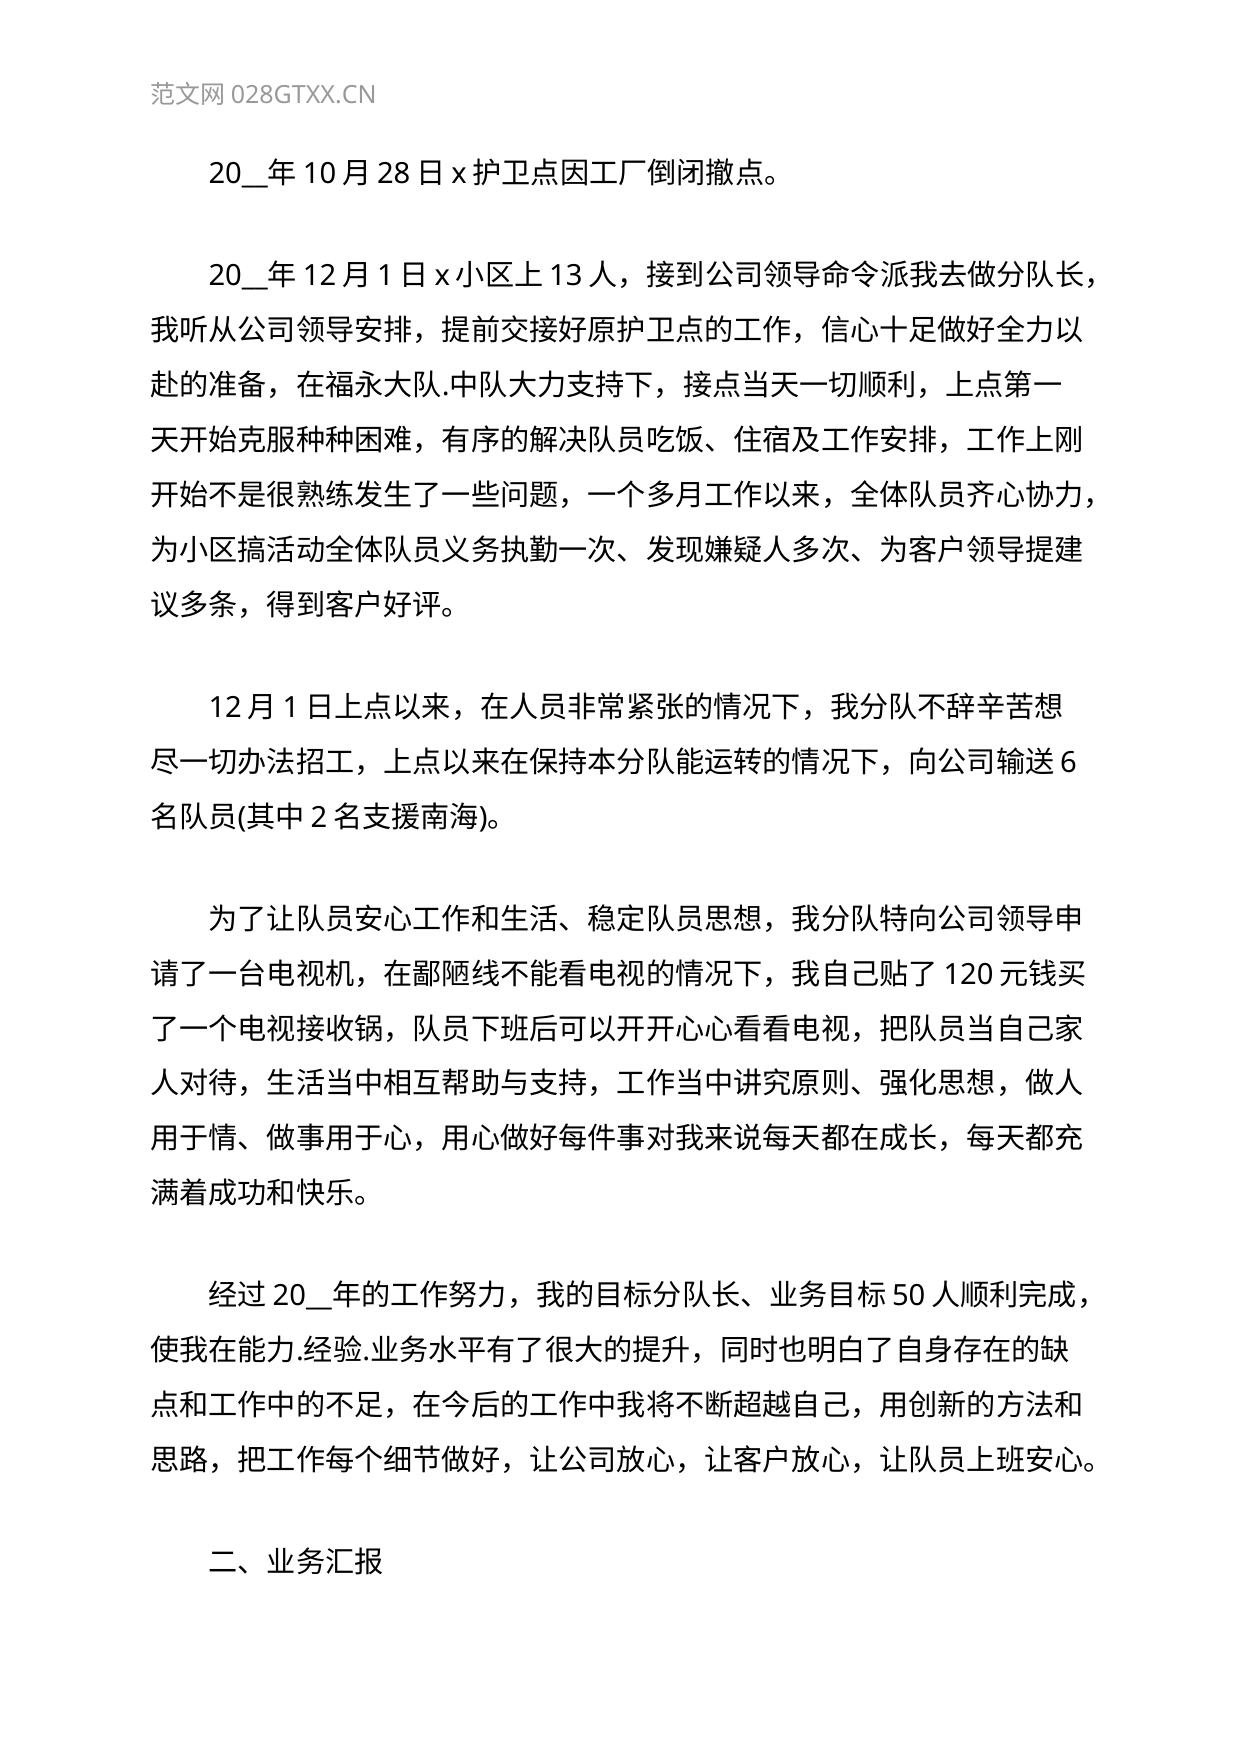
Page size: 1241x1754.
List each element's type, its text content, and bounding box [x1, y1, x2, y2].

text 20__年12月1日x小区上13人，接到公司领导命令派我去做分队长，我听从公司领导安排，提前交接好原护卫点的工作，信心十足做好全力以赴的准备，在福永大队.中队大力支持下，接点当天一切顺利，上点第一天开始克服种种困难，有序的解决队员吃饭、住宿及工作安排，工作上刚开始不是很熟练发生了一些问题，一个多月工作以来，全体队员齐心协力，为小区搞活动全体队员义务执勤一次、发现嫌疑人多次、为客户领导提建议多条，得到客户好评。 [150, 252, 1090, 624]
text 20__年10月28日x护卫点因工厂倒闭撤点。 [150, 150, 1090, 192]
text 二、业务汇报 [150, 1538, 1090, 1581]
text 为了让队员安心工作和生活、稳定队员思想，我分队特向公司领导申请了一台电视机，在鄙陋线不能看电视的情况下，我自己贴了120元钱买了一个电视接收锅，队员下班后可以开开心心看看电视，把队员当自己家人对待，生活当中相互帮助与支持，工作当中讲究原则、强化思想，做人用于情、做事用于心，用心做好每件事对我来说每天都在成长，每天都充满着成功和快乐。 [150, 895, 1090, 1212]
text 经过20__年的工作努力，我的目标分队长、业务目标50人顺利完成，使我在能力.经验.业务水平有了很大的提升，同时也明白了自身存在的缺点和工作中的不足，在今后的工作中我将不断超越自己，用创新的方法和思路，把工作每个细节做好，让公司放心，让客户放心，让队员上班安心。 [150, 1272, 1090, 1479]
text 12月1日上点以来，在人员非常紧张的情况下，我分队不辞辛苦想尽一切办法招工，上点以来在保持本分队能运转的情况下，向公司输送6名队员(其中2名支援南海)。 [150, 683, 1090, 836]
